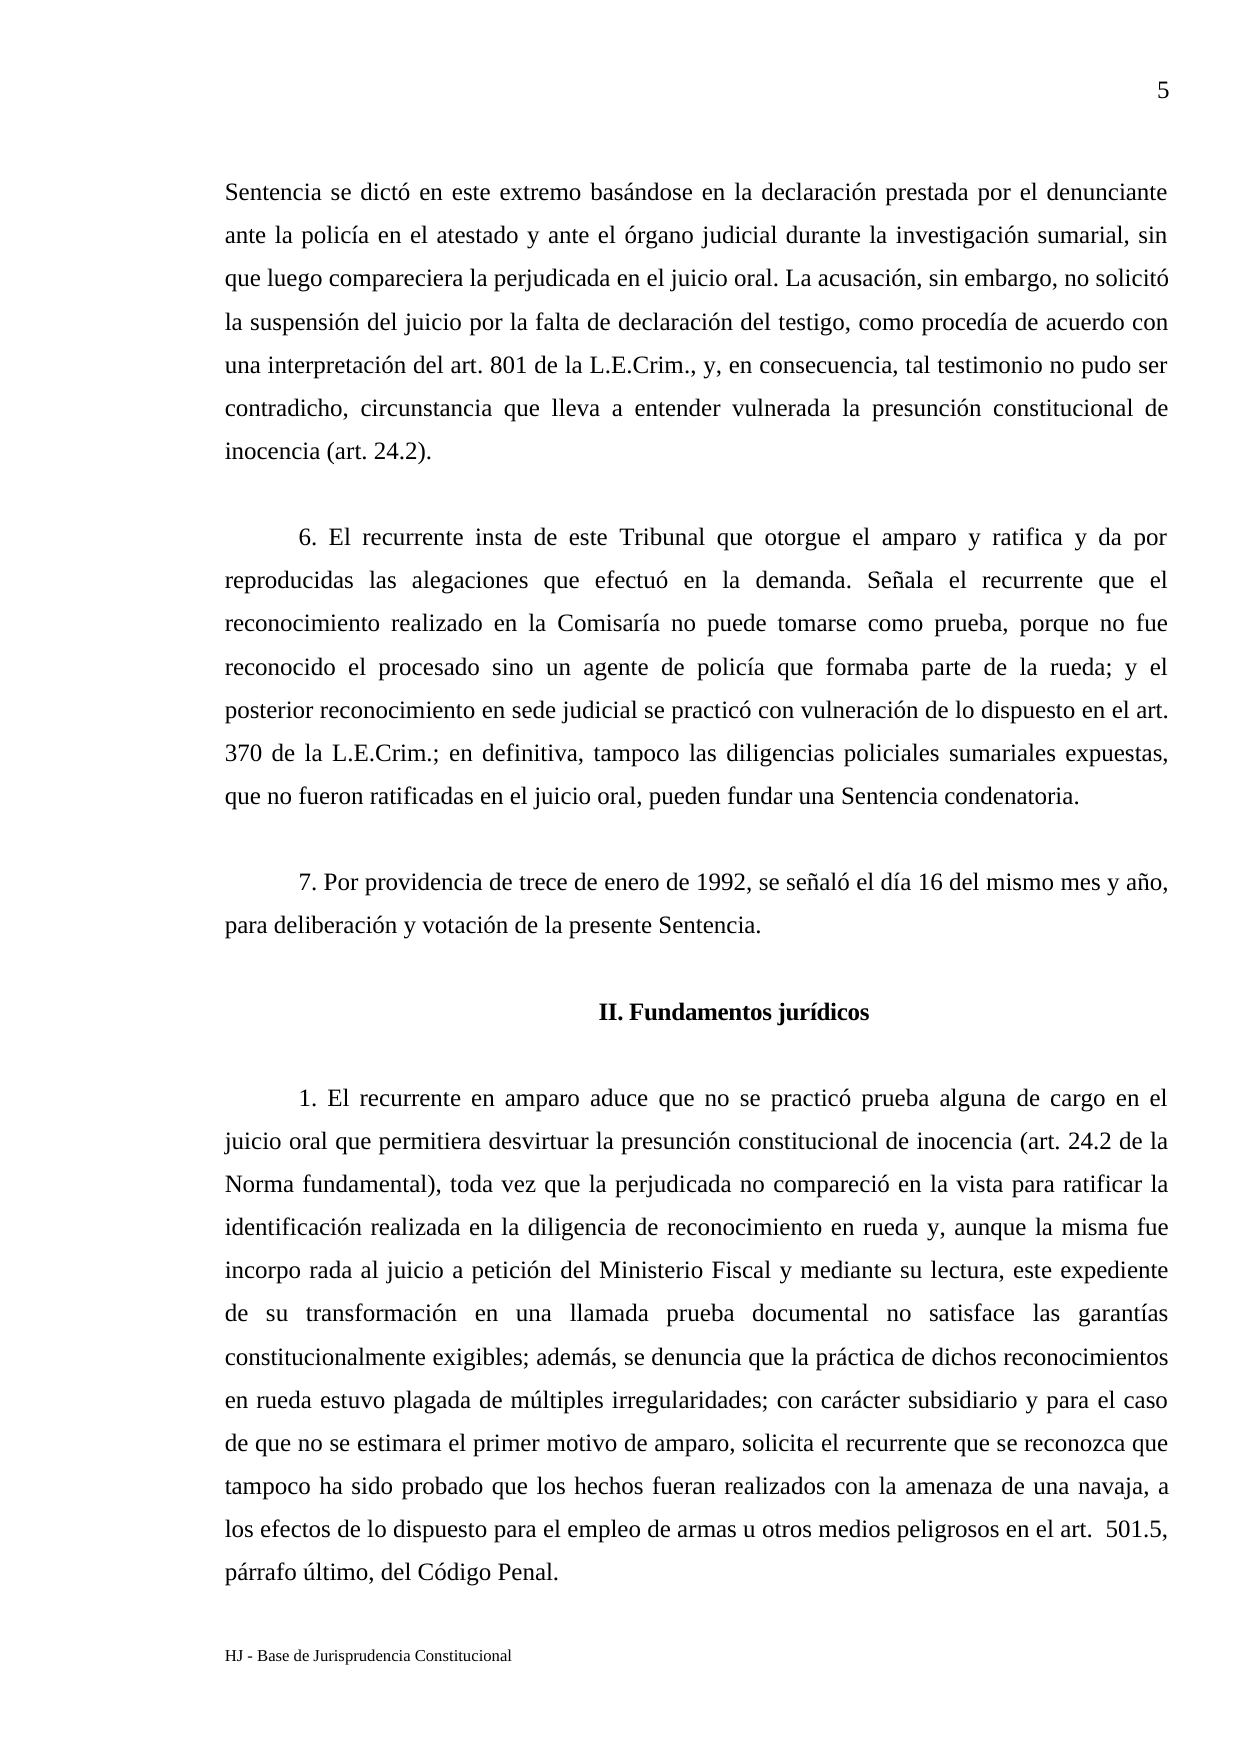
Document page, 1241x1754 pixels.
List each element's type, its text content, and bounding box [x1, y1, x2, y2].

text 7. Por providencia de trece de enero de 1992, se señaló el día 16 del mismo mes y año, para deliberación y votación de la presente Sentencia. [224, 867, 1169, 939]
subtitle II. Fundamentos jurídicos [224, 997, 1169, 1025]
text 1. El recurrente en amparo aduce que no se practicó prueba alguna de cargo en el juicio oral que permitiera desvirtuar la presunción constitucional de inocencia (art. 24.2 de la Norma fundamental), toda vez que la perjudicada no compareció en la vista para ratificar la identificación realizada en la diligencia de reconocimiento en rueda y, aunque la misma fue incorpo rada al juicio a petición del Ministerio Fiscal y mediante su lectura, este expediente de su transformación en una llamada prueba documental no satisface las garantías constitucionalmente exigibles; además, se denuncia que la práctica de dichos reconocimientos en rueda estuvo plagada de múltiples irregularidades; con carácter subsidiario y para el caso de que no se estimara el primer motivo de amparo, solicita el recurrente que se reconozca que tampoco ha sido probado que los hechos fueran realizados con la amenaza de una navaja, a los efectos de lo dispuesto para el empleo de armas u otros medios peligrosos en el art. 501.5, párrafo último, del Código Penal. [224, 1083, 1169, 1586]
text 6. El recurrente insta de este Tribunal que otorgue el amparo y ratifica y da por reproducidas las alegaciones que efectuó en la demanda. Señala el recurrente que el reconocimiento realizado en la Comisaría no puede tomarse como prueba, porque no fue reconocido el procesado sino un agente de policía que formaba parte de la rueda; y el posterior reconocimiento en sede judicial se practicó con vulneración de lo dispuesto en el art. 370 de la L.E.Crim.; en definitiva, tampoco las diligencias policiales sumariales expuestas, que no fueron ratificadas en el juicio oral, pueden fundar una Sentencia condenatoria. [224, 522, 1169, 810]
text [224, 177, 1169, 465]
